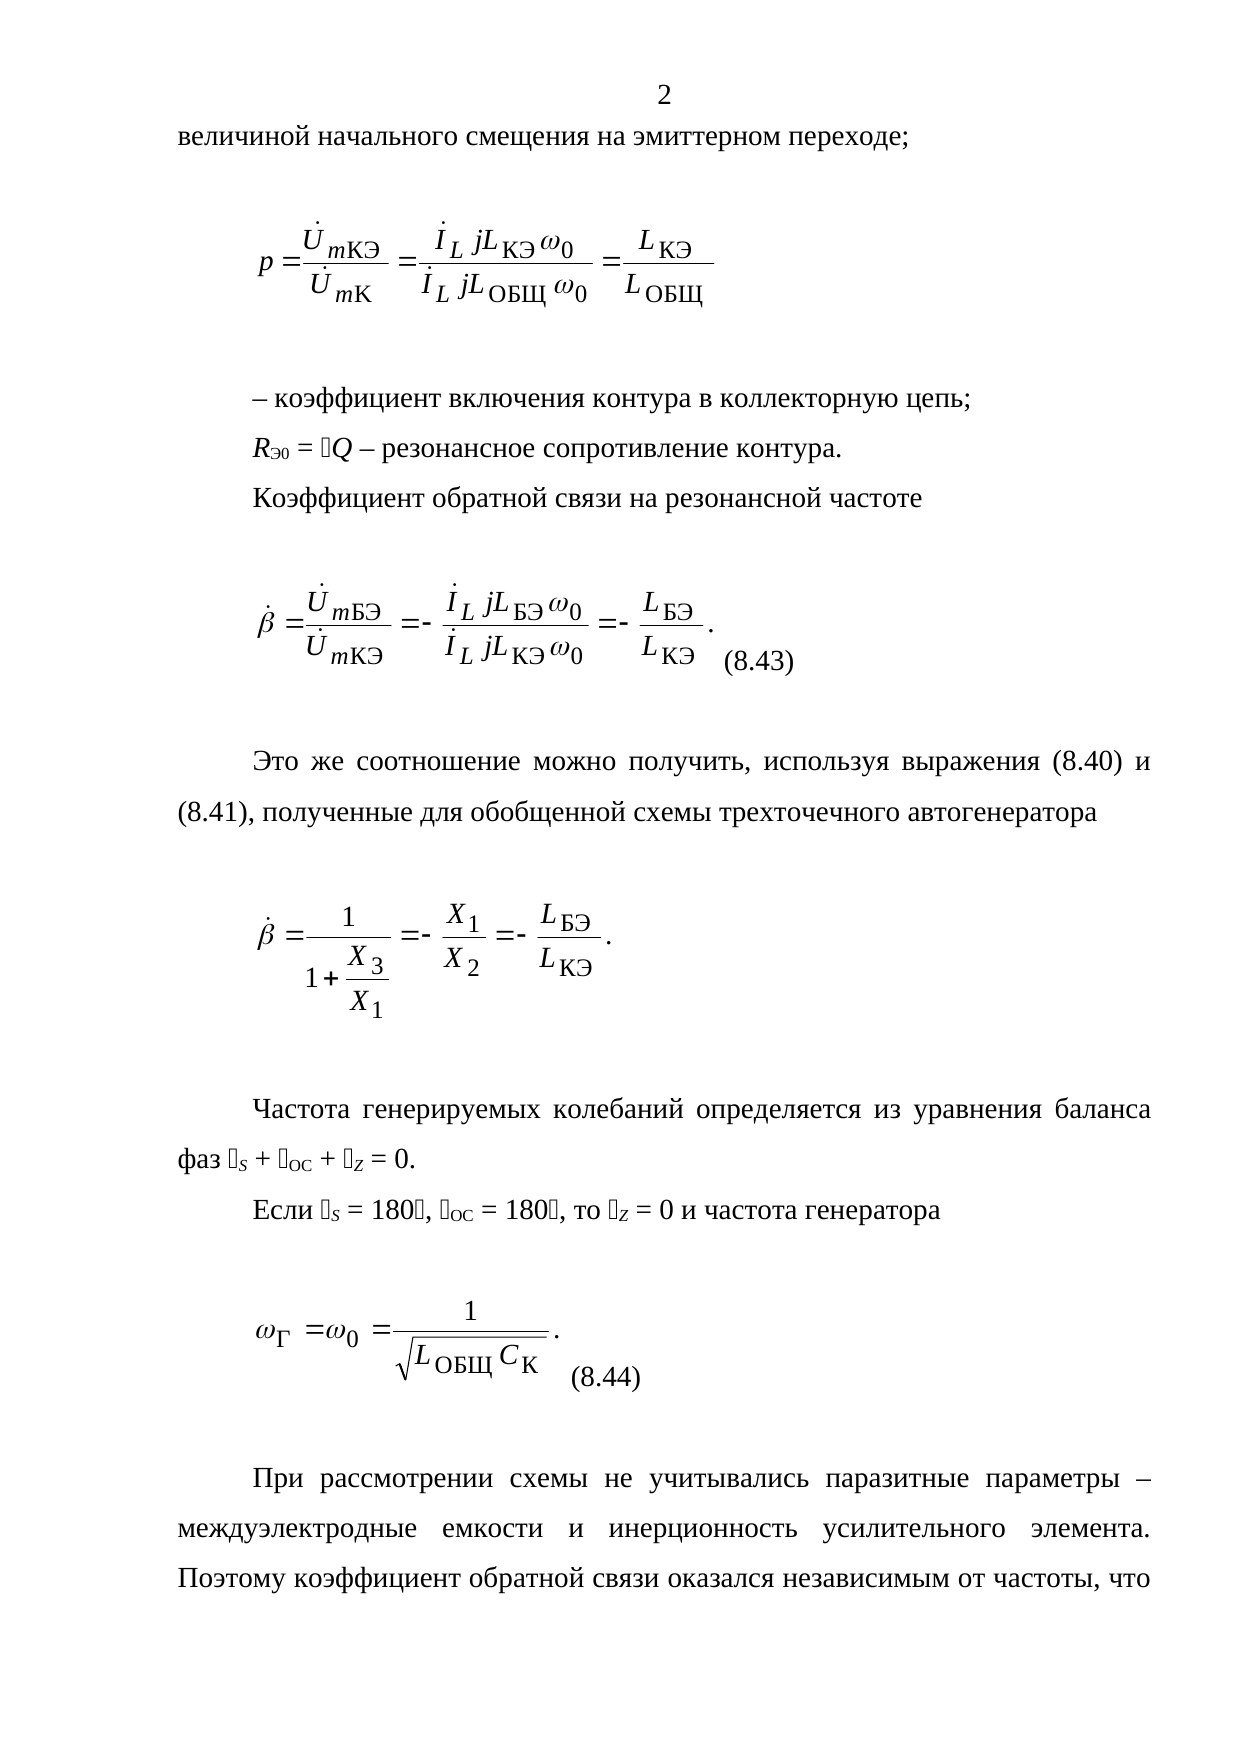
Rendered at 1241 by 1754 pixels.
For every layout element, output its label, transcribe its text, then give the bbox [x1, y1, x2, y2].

text – коэффициент включения контура в коллекторную цепь; [177, 380, 1152, 413]
text Коэффициент обратной связи на резонансной частоте [177, 480, 1152, 514]
text Это же соотношение можно получить, используя выражения (8.40) и (8.41), полученные для обобщенной схемы трехточечного автогенератора [177, 743, 1152, 827]
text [177, 118, 1152, 152]
text (8.44) [177, 1293, 1152, 1393]
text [177, 1460, 1152, 1594]
text (8.43) [177, 581, 1152, 676]
text Если S = 180, ОС = 180, то Z = 0 и частота генератора [177, 1192, 1152, 1226]
text RЭ0 = Q – резонансное сопротивление контура. [177, 430, 1152, 464]
text Частота генерируемых колебаний определяется из уравнения баланса фаз S + ОС + Z = 0. [177, 1091, 1152, 1175]
